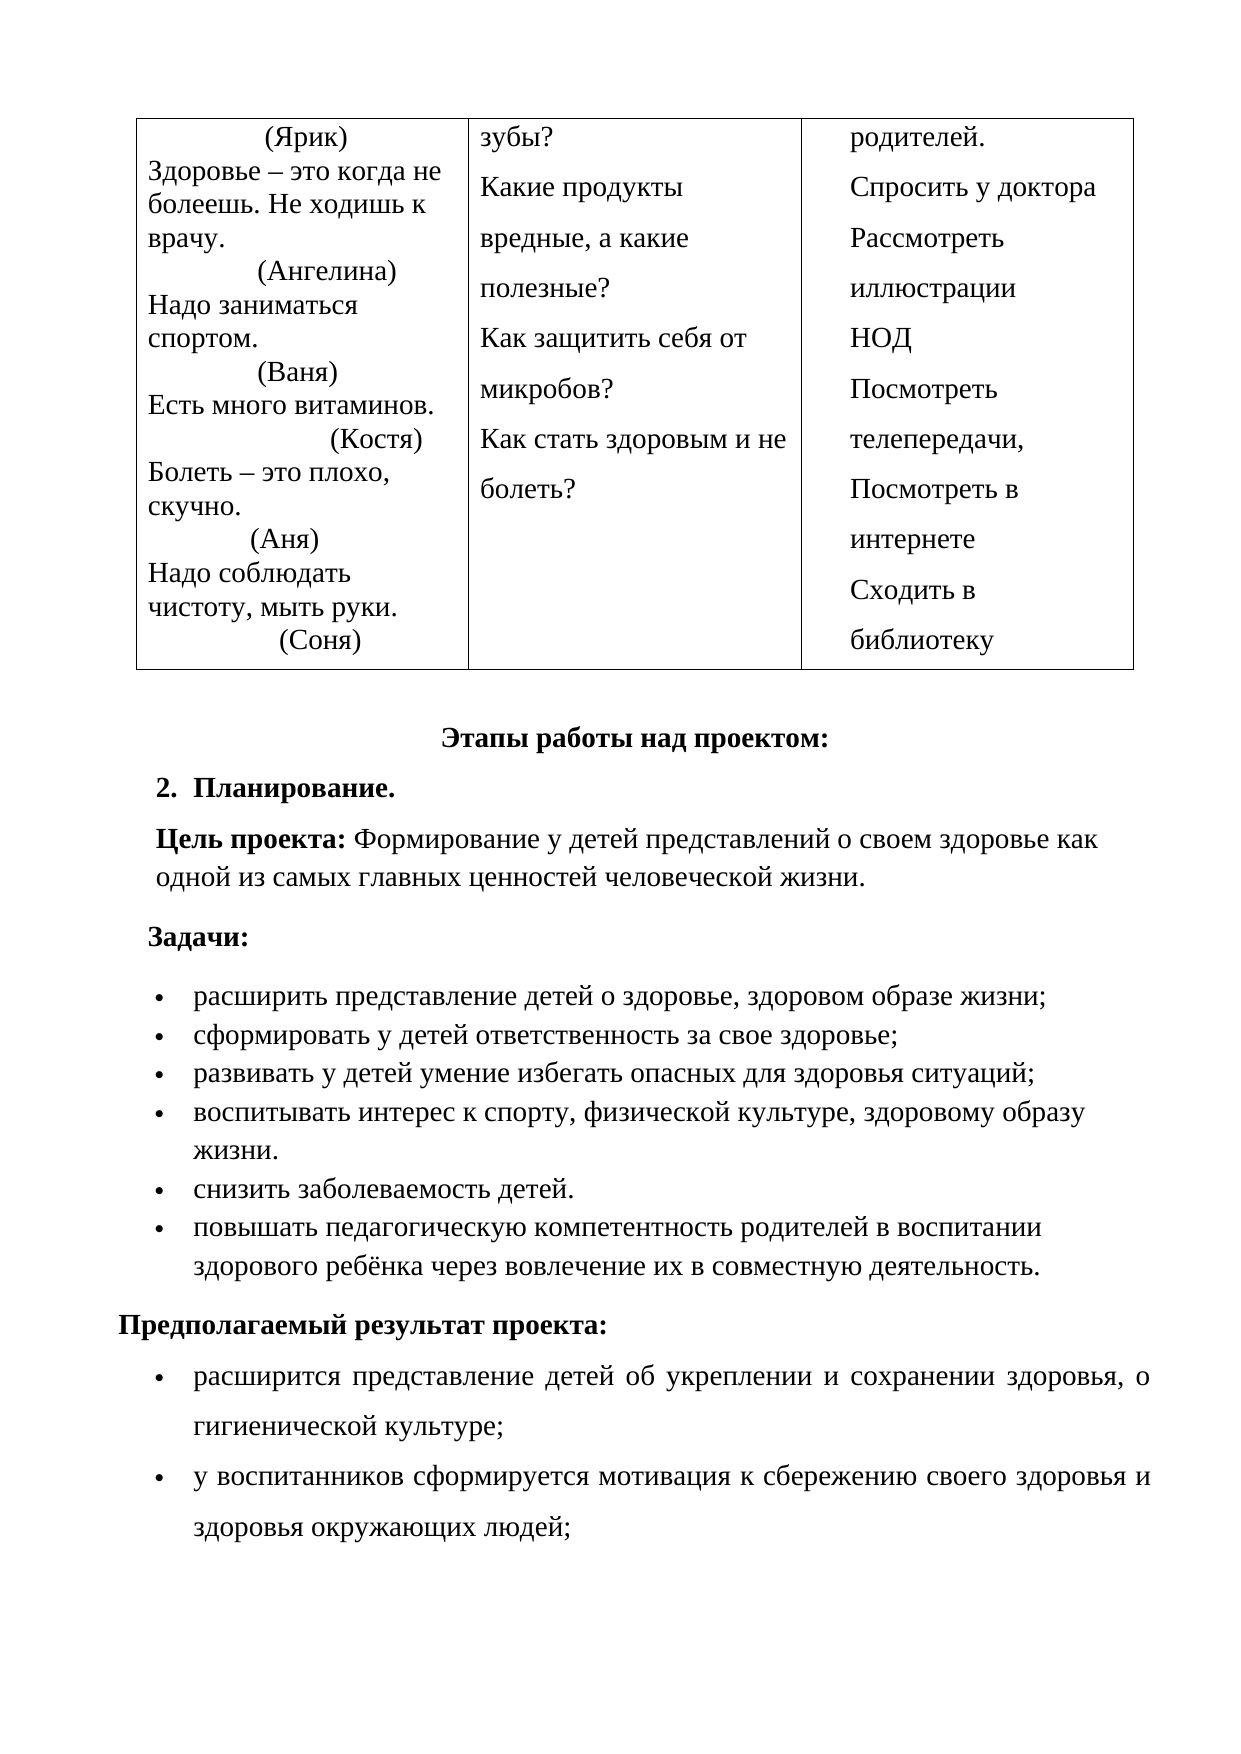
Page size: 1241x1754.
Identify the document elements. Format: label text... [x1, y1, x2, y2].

list здорового ребёнка через вовлечение их в совместную деятельность. [193, 1248, 1152, 1282]
list у воспитанников сформируется мотивация к сбережению своего здоровья и здоровья окружающих людей; [156, 1458, 1152, 1542]
text Предполагаемый результат проекта: [118, 1307, 1152, 1341]
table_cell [137, 119, 468, 669]
list сформировать у детей ответственность за свое здоровье; [156, 1017, 1152, 1050]
list Планирование. [156, 771, 1152, 804]
list расширится представление детей об укреплении и сохранении здоровья, о гигиенической культуре; [156, 1358, 1152, 1442]
list воспитывать интерес к спорту, физической культуре, здоровому образу жизни. [156, 1094, 1152, 1166]
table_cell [802, 119, 1133, 669]
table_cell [469, 119, 801, 669]
list развивать у детей умение избегать опасных для здоровья ситуаций; [156, 1055, 1152, 1089]
list повышать педагогическую компетентность родителей в воспитании [156, 1209, 1152, 1243]
text Этапы работы над проектом: [118, 720, 1152, 754]
list снизить заболеваемость детей. [156, 1171, 1152, 1204]
list расширить представление детей о здоровье, здоровом образе жизни; [156, 978, 1152, 1012]
text Задачи: [118, 919, 1152, 952]
text Цель проекта: Формирование у детей представлений о своем здоровье как одной из самых главных ценностей человеческой жизни. [156, 821, 1152, 893]
